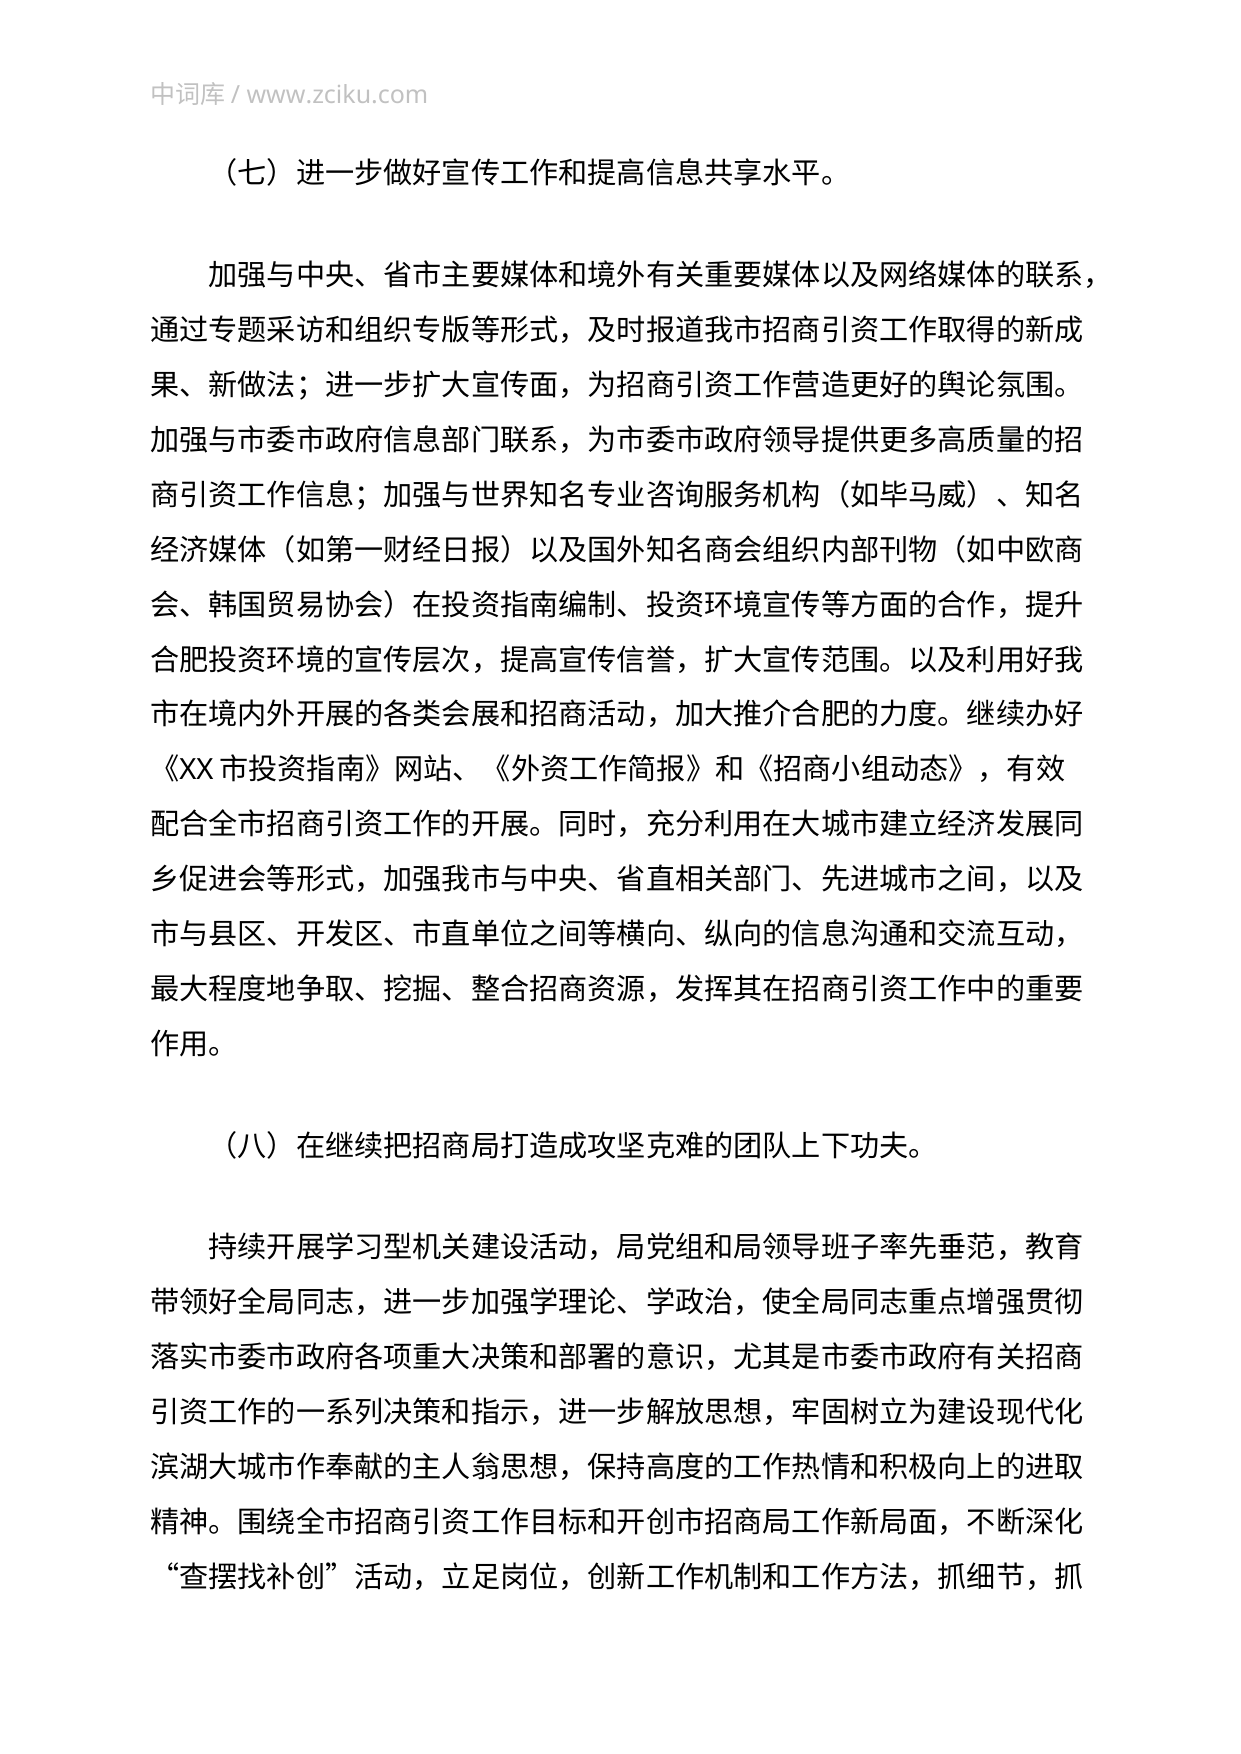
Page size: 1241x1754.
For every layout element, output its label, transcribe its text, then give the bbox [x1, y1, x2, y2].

text 加强与中央、省市主要媒体和境外有关重要媒体以及网络媒体的联系，通过专题采访和组织专版等形式，及时报道我市招商引资工作取得的新成果、新做法；进一步扩大宣传面，为招商引资工作营造更好的舆论氛围。加强与市委市政府信息部门联系，为市委市政府领导提供更多高质量的招商引资工作信息；加强与世界知名专业咨询服务机构（如毕马威）、知名经济媒体（如第一财经日报）以及国外知名商会组织内部刊物（如中欧商会、韩国贸易协会）在投资指南编制、投资环境宣传等方面的合作，提升合肥投资环境的宣传层次，提高宣传信誉，扩大宣传范围。以及利用好我市在境内外开展的各类会展和招商活动，加大推介合肥的力度。继续办好《XX市投资指南》网站、《外资工作简报》和《招商小组动态》，有效配合全市招商引资工作的开展。同时，充分利用在大城市建立经济发展同乡促进会等形式，加强我市与中央、省直相关部门、先进城市之间，以及市与县区、开发区、市直单位之间等横向、纵向的信息沟通和交流互动，最大程度地争取、挖掘、整合招商资源，发挥其在招商引资工作中的重要作用。 [150, 252, 1090, 1063]
text （八）在继续把招商局打造成攻坚克难的团队上下功夫。 [150, 1122, 1090, 1164]
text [150, 1224, 1090, 1596]
text （七）进一步做好宣传工作和提高信息共享水平。 [150, 150, 1090, 192]
